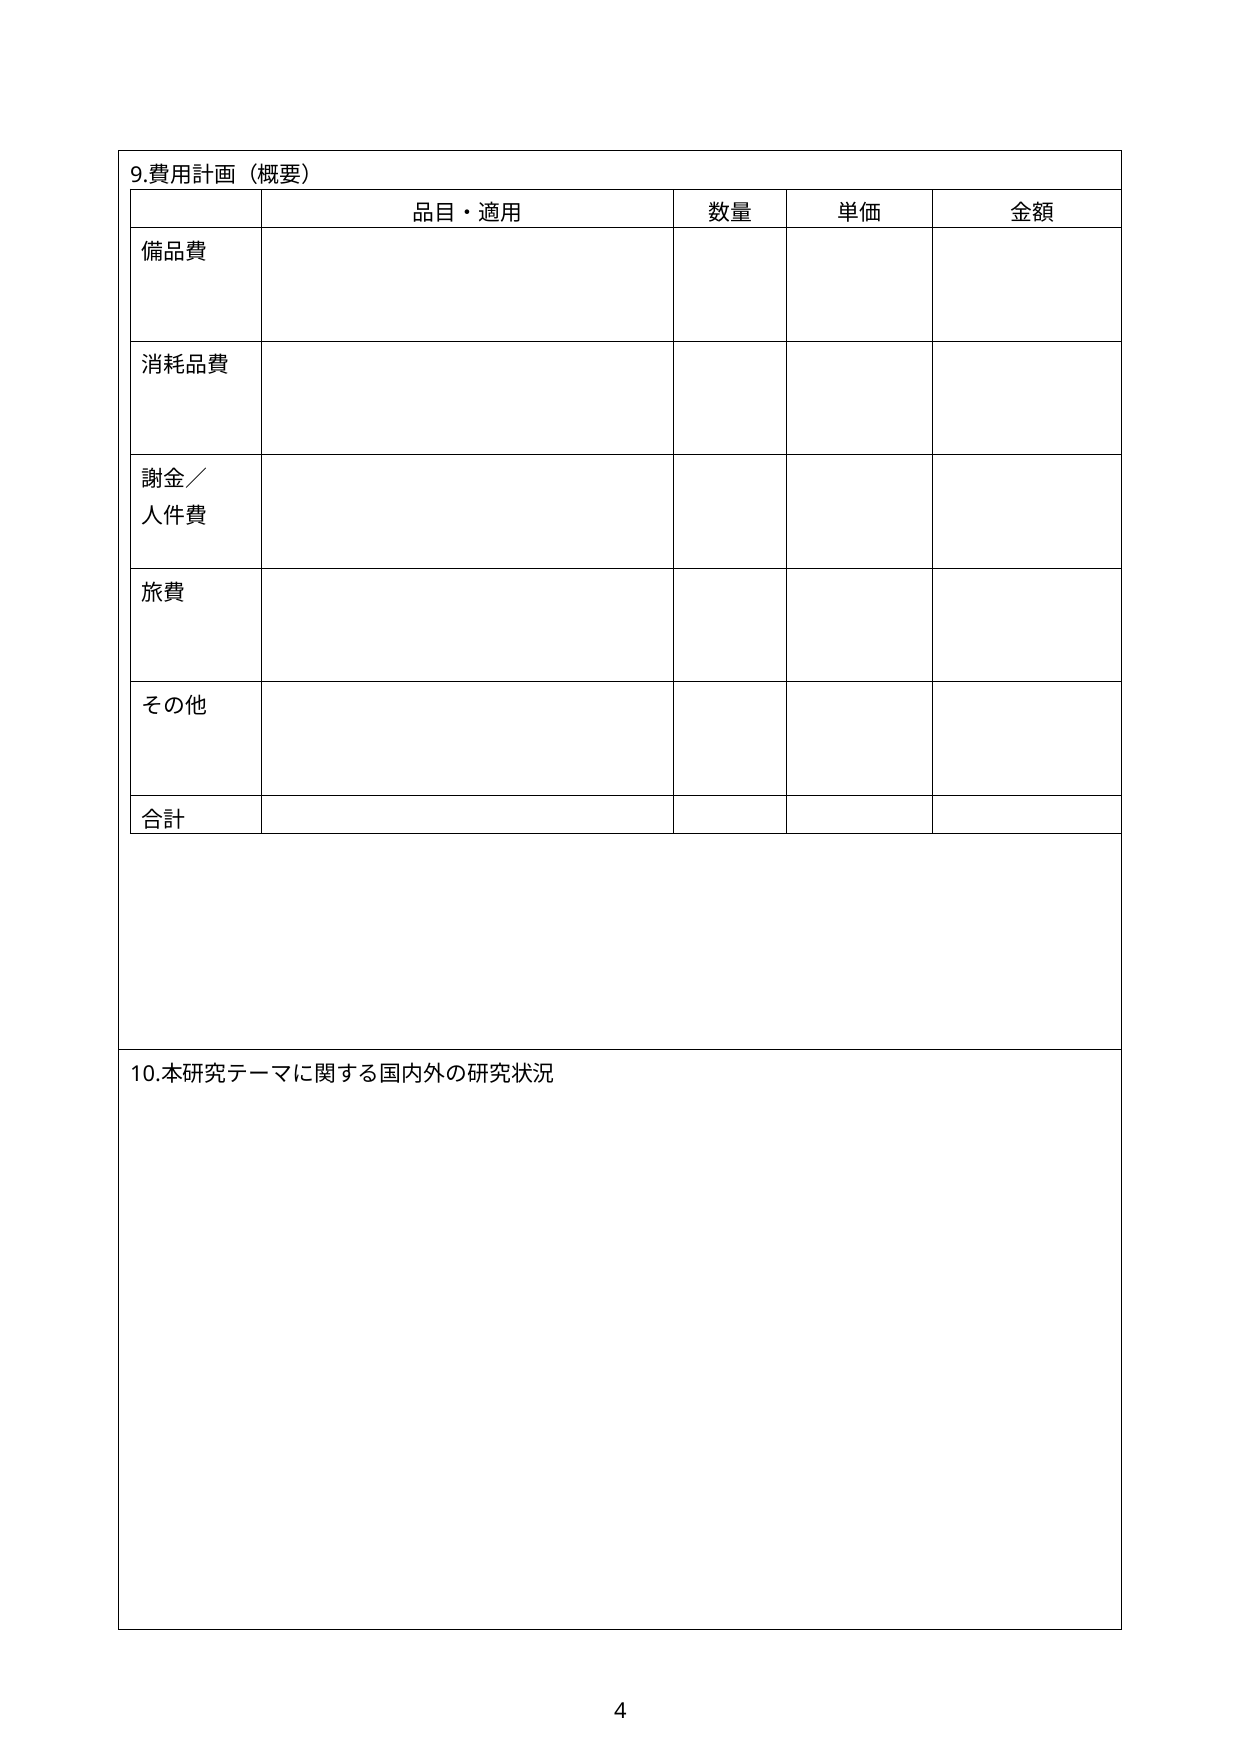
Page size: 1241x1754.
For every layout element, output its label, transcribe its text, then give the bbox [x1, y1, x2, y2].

table_cell 9.費用計画（概要） [119, 151, 1121, 1049]
table_cell 10.本研究テーマに関する国内外の研究状況 [119, 1050, 1121, 1629]
